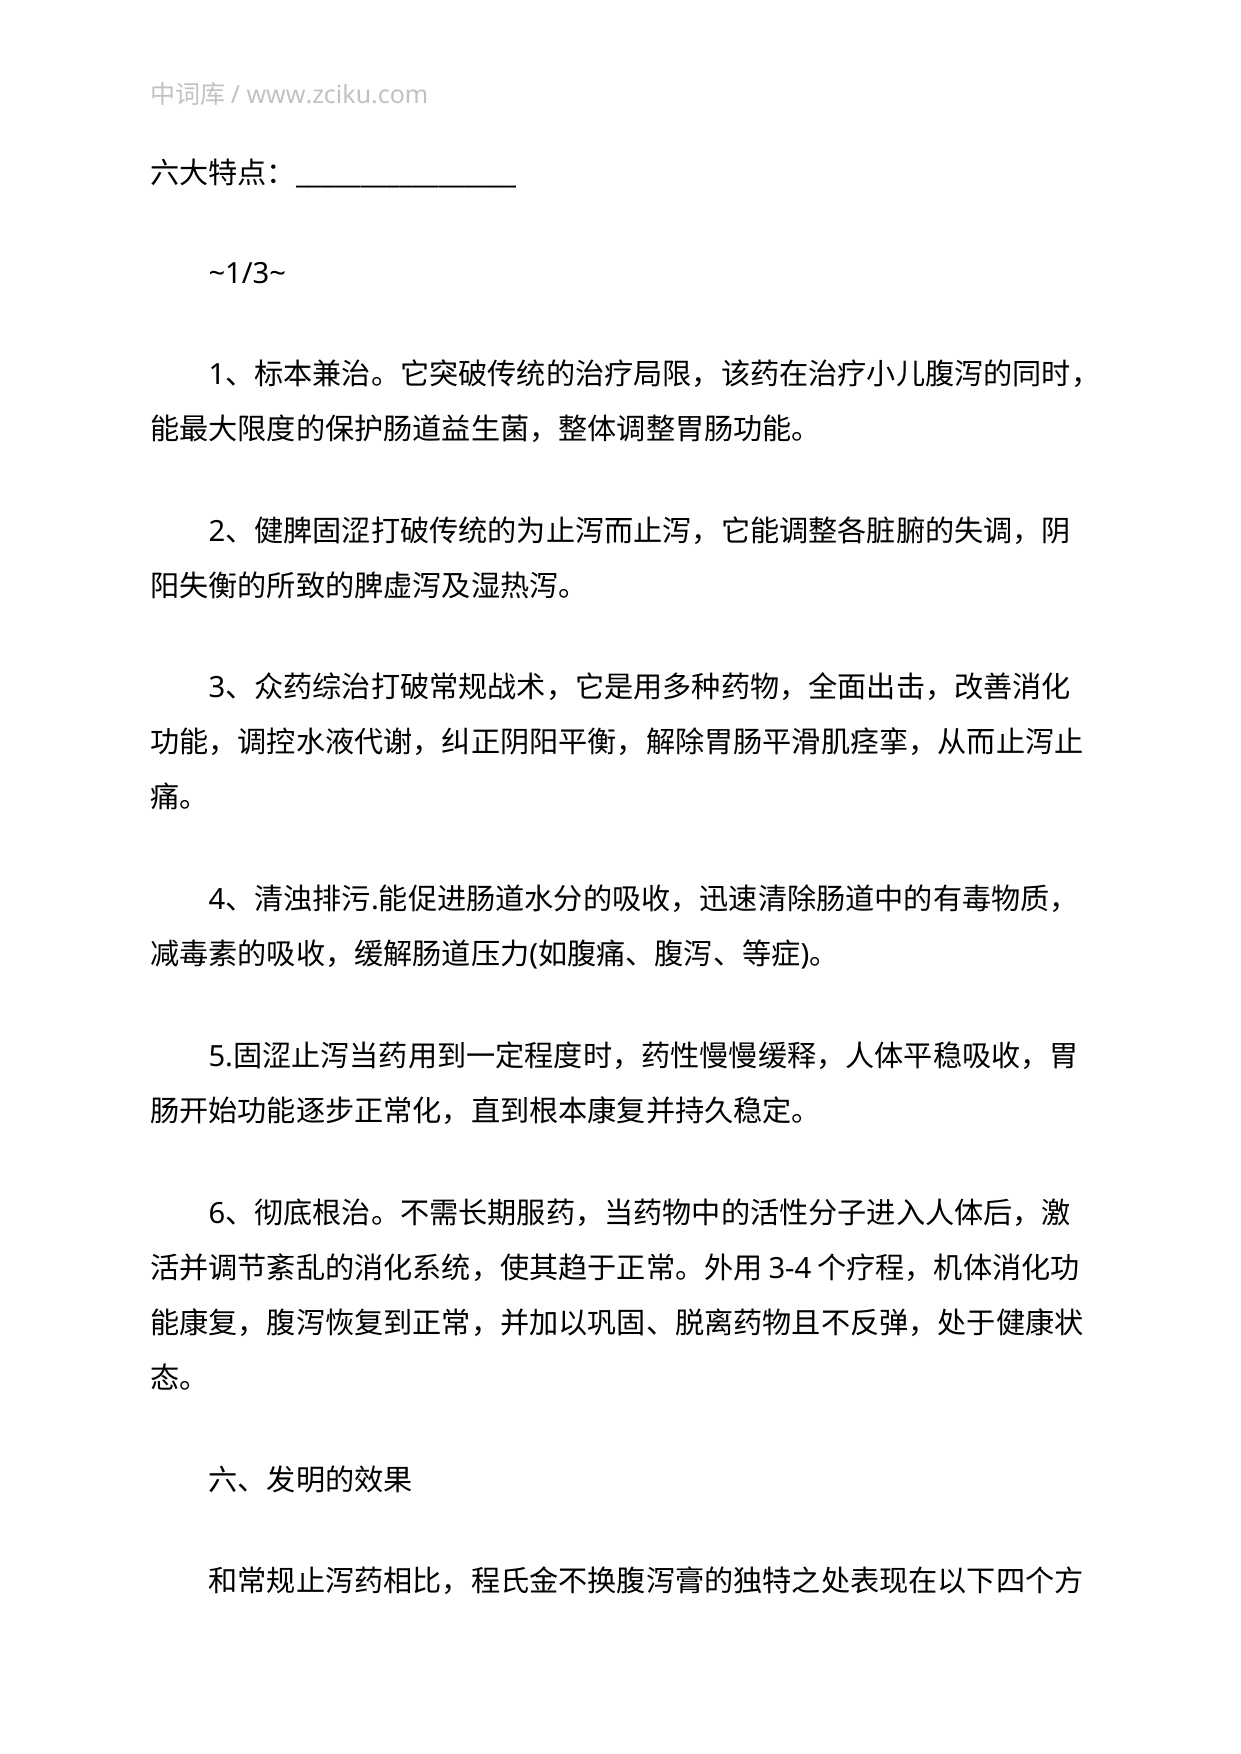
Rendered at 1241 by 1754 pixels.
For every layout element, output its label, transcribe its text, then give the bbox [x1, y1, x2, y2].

text 六、发明的效果 [150, 1456, 1090, 1498]
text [150, 150, 1090, 192]
text 6、彻底根治。不需长期服药，当药物中的活性分子进入人体后，激活并调节紊乱的消化系统，使其趋于正常。外用3-4个疗程，机体消化功能康复，腹泻恢复到正常，并加以巩固、脱离药物且不反弹，处于健康状态。 [150, 1189, 1090, 1397]
text 3、众药综治打破常规战术，它是用多种药物，全面出击，改善消化功能，调控水液代谢，纠正阴阳平衡，解除胃肠平滑肌痉挛，从而止泻止痛。 [150, 664, 1090, 816]
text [150, 1558, 1090, 1600]
text ~1/3~ [150, 252, 1090, 292]
text 1、标本兼治。它突破传统的治疗局限，该药在治疗小儿腹泻的同时，能最大限度的保护肠道益生菌，整体调整胃肠功能。 [150, 350, 1090, 448]
text 4、清浊排污.能促进肠道水分的吸收，迅速清除肠道中的有毒物质，减毒素的吸收，缓解肠道压力(如腹痛、腹泻、等症)。 [150, 876, 1090, 973]
text 5.固涩止泻当药用到一定程度时，药性慢慢缓释，人体平稳吸收，胃肠开始功能逐步正常化，直到根本康复并持久稳定。 [150, 1033, 1090, 1130]
text 2、健脾固涩打破传统的为止泻而止泻，它能调整各脏腑的失调，阴阳失衡的所致的脾虚泻及湿热泻。 [150, 507, 1090, 604]
